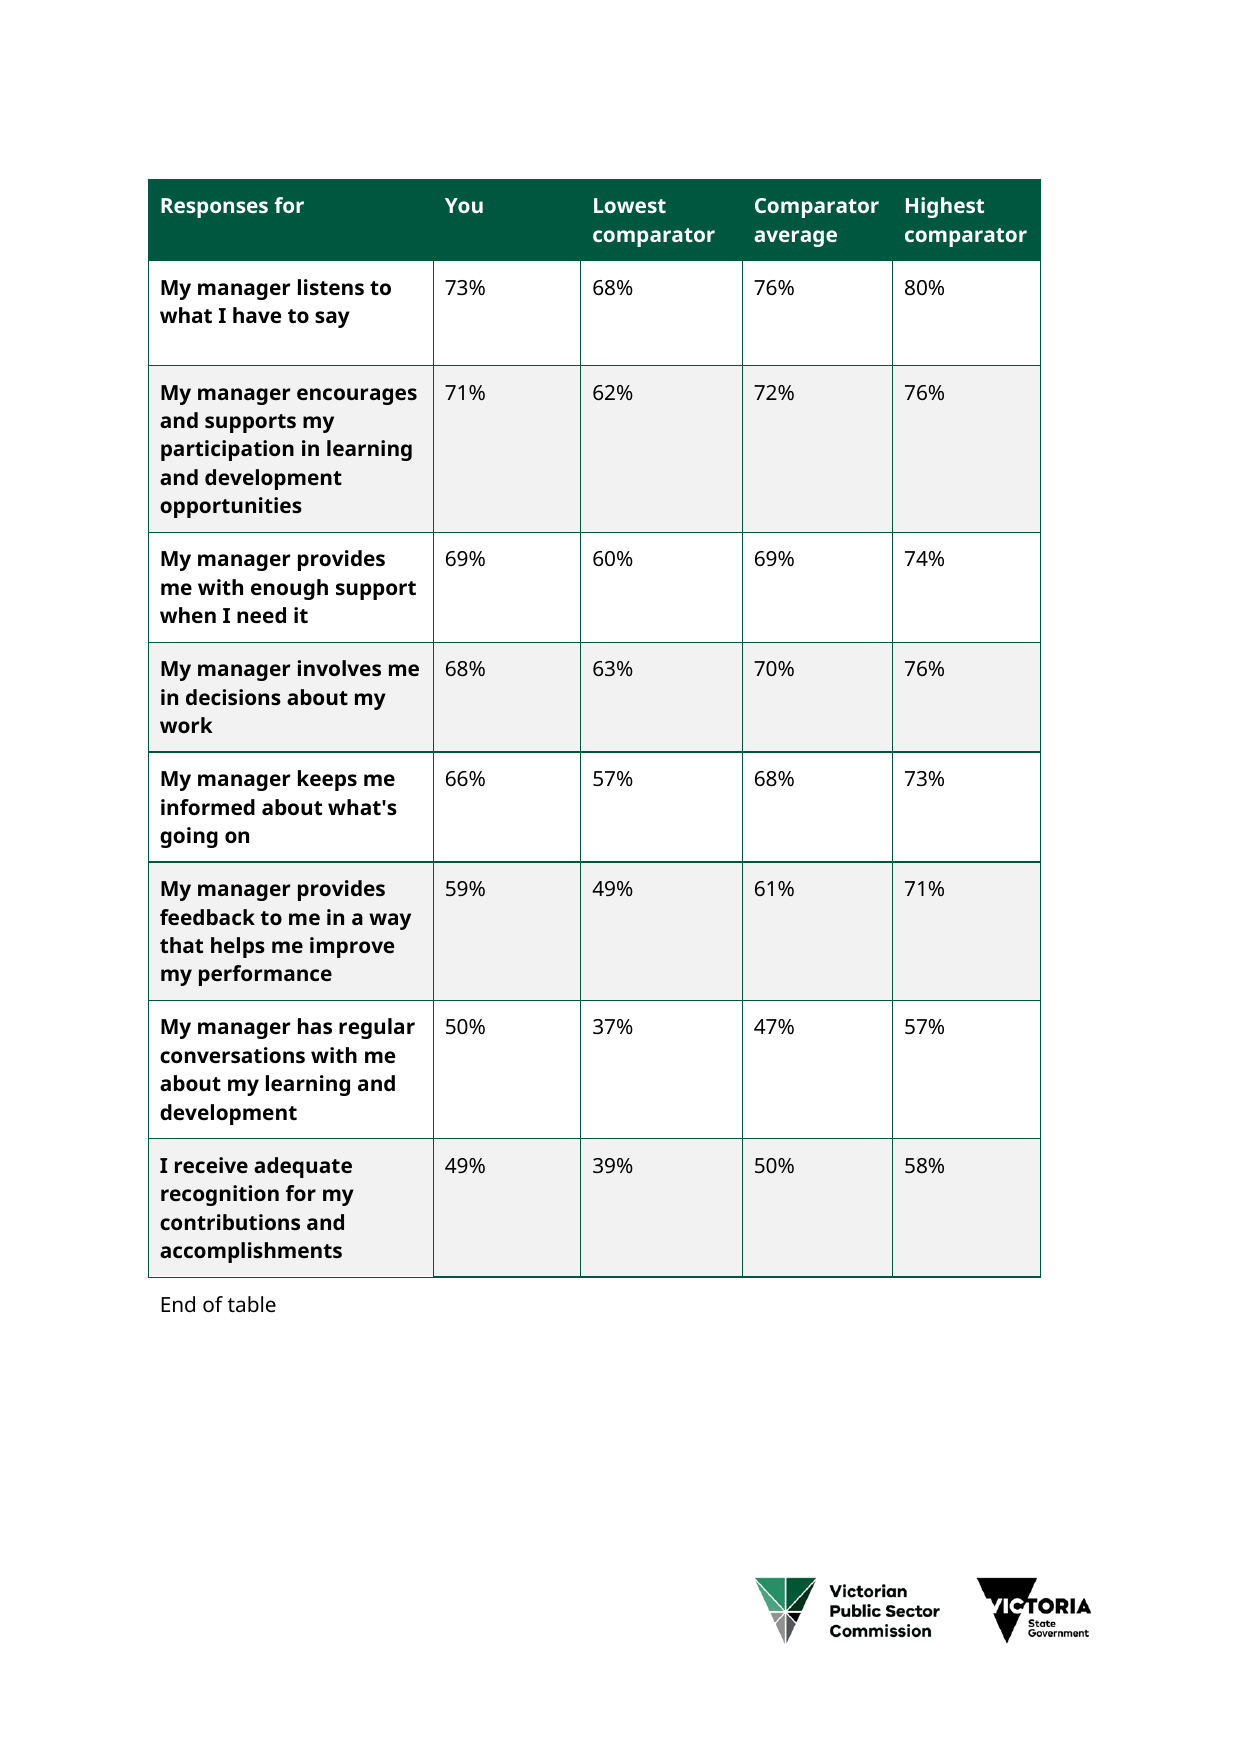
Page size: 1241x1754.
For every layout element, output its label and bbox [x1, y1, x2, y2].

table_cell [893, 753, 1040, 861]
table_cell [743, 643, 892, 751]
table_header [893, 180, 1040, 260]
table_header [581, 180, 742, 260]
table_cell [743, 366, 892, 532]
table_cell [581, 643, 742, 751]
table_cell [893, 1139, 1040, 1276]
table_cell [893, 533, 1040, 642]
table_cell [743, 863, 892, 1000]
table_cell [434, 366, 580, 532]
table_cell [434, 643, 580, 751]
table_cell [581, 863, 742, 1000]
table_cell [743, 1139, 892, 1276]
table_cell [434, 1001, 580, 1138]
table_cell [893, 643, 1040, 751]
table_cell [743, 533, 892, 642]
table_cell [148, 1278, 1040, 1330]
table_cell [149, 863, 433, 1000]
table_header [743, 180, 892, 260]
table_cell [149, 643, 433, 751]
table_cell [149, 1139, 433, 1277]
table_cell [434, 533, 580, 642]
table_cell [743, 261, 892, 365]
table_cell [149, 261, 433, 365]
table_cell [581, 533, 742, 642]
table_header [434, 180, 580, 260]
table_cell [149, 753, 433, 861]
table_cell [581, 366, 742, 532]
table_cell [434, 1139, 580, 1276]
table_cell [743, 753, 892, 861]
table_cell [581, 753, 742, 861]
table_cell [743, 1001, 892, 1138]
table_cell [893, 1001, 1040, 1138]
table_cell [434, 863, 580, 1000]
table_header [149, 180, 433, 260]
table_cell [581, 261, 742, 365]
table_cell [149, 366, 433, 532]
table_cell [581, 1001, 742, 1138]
picture [754, 1577, 1093, 1645]
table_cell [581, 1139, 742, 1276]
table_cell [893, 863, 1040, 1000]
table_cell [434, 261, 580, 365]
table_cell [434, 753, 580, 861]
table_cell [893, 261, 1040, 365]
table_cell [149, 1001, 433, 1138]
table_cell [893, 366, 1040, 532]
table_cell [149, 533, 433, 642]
